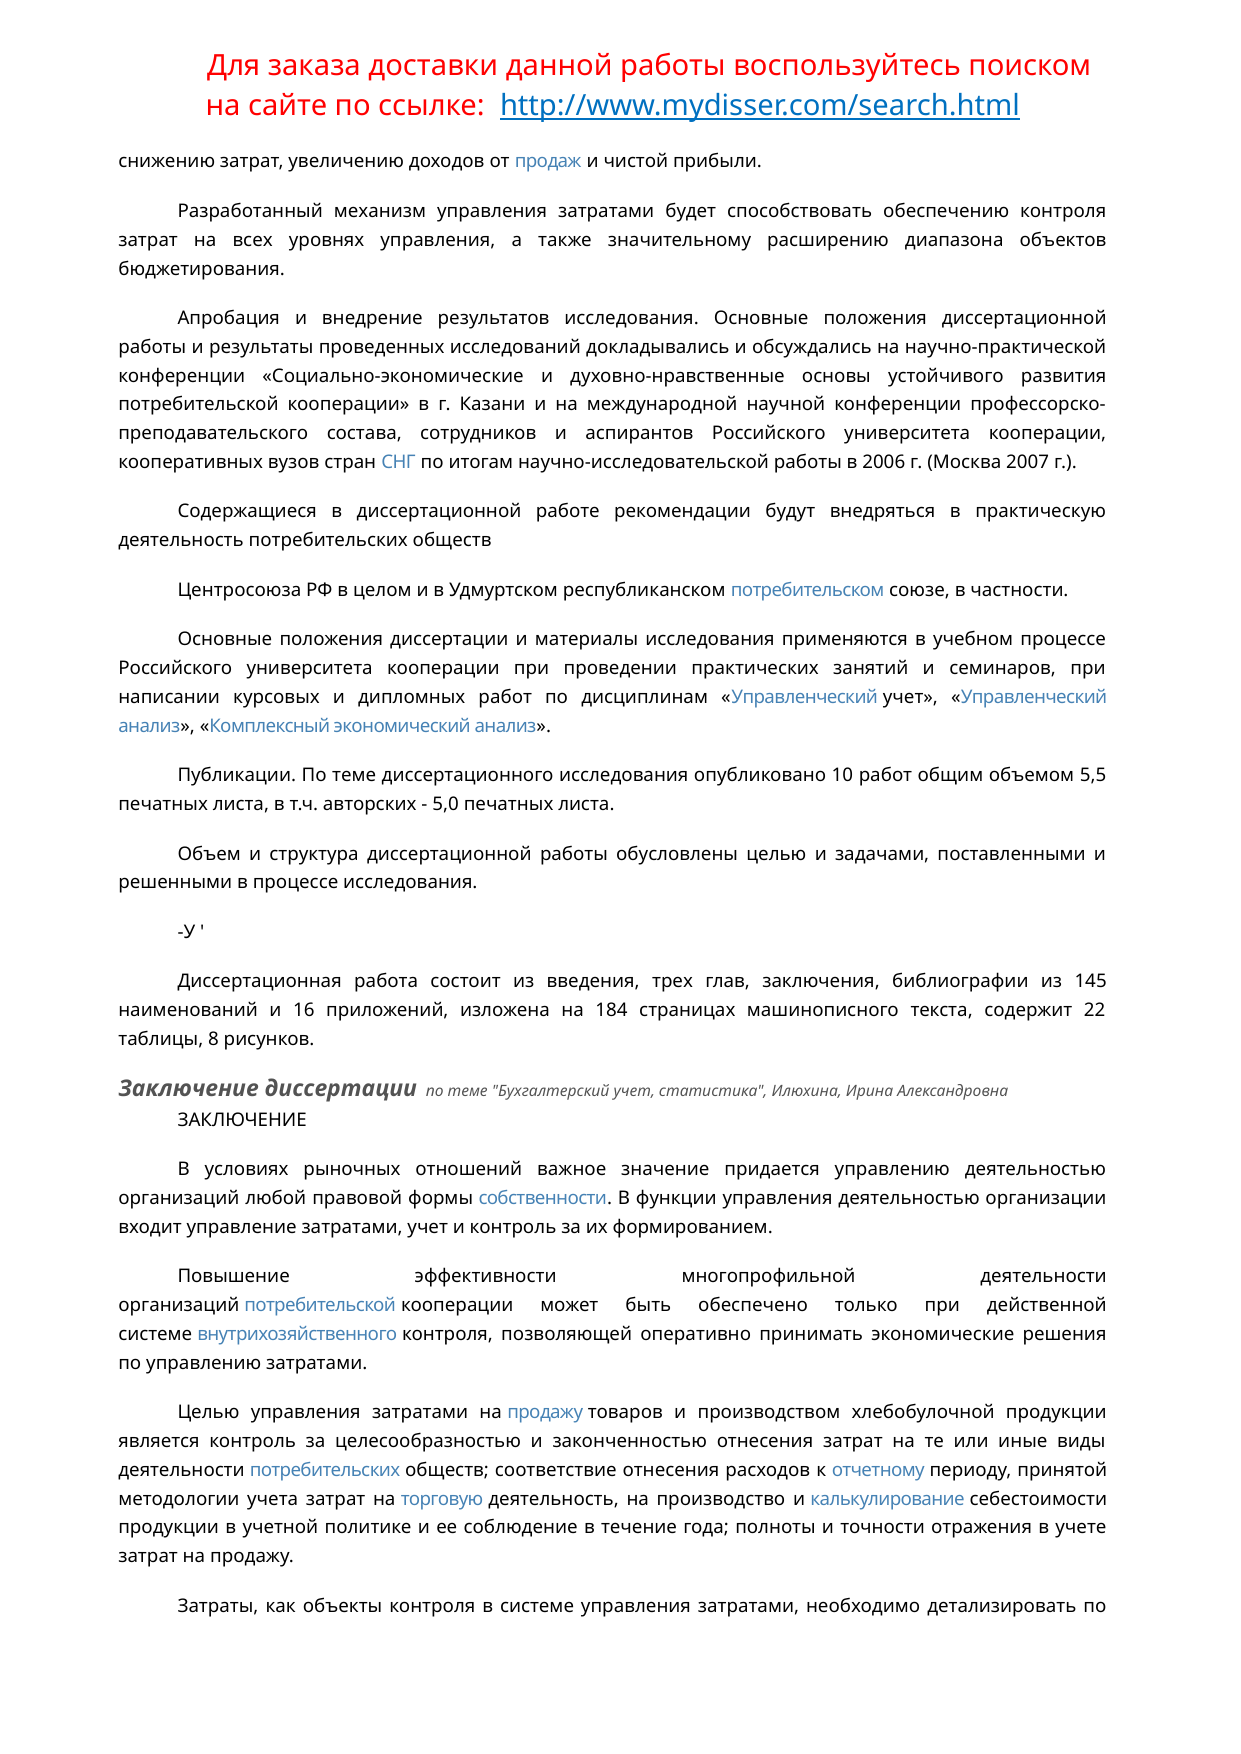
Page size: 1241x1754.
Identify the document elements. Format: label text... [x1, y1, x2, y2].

subtitle Заключение диссертации по теме "Бухгалтерский учет, статистика", Илюхина, Ирина Александровна [118, 1072, 1107, 1103]
